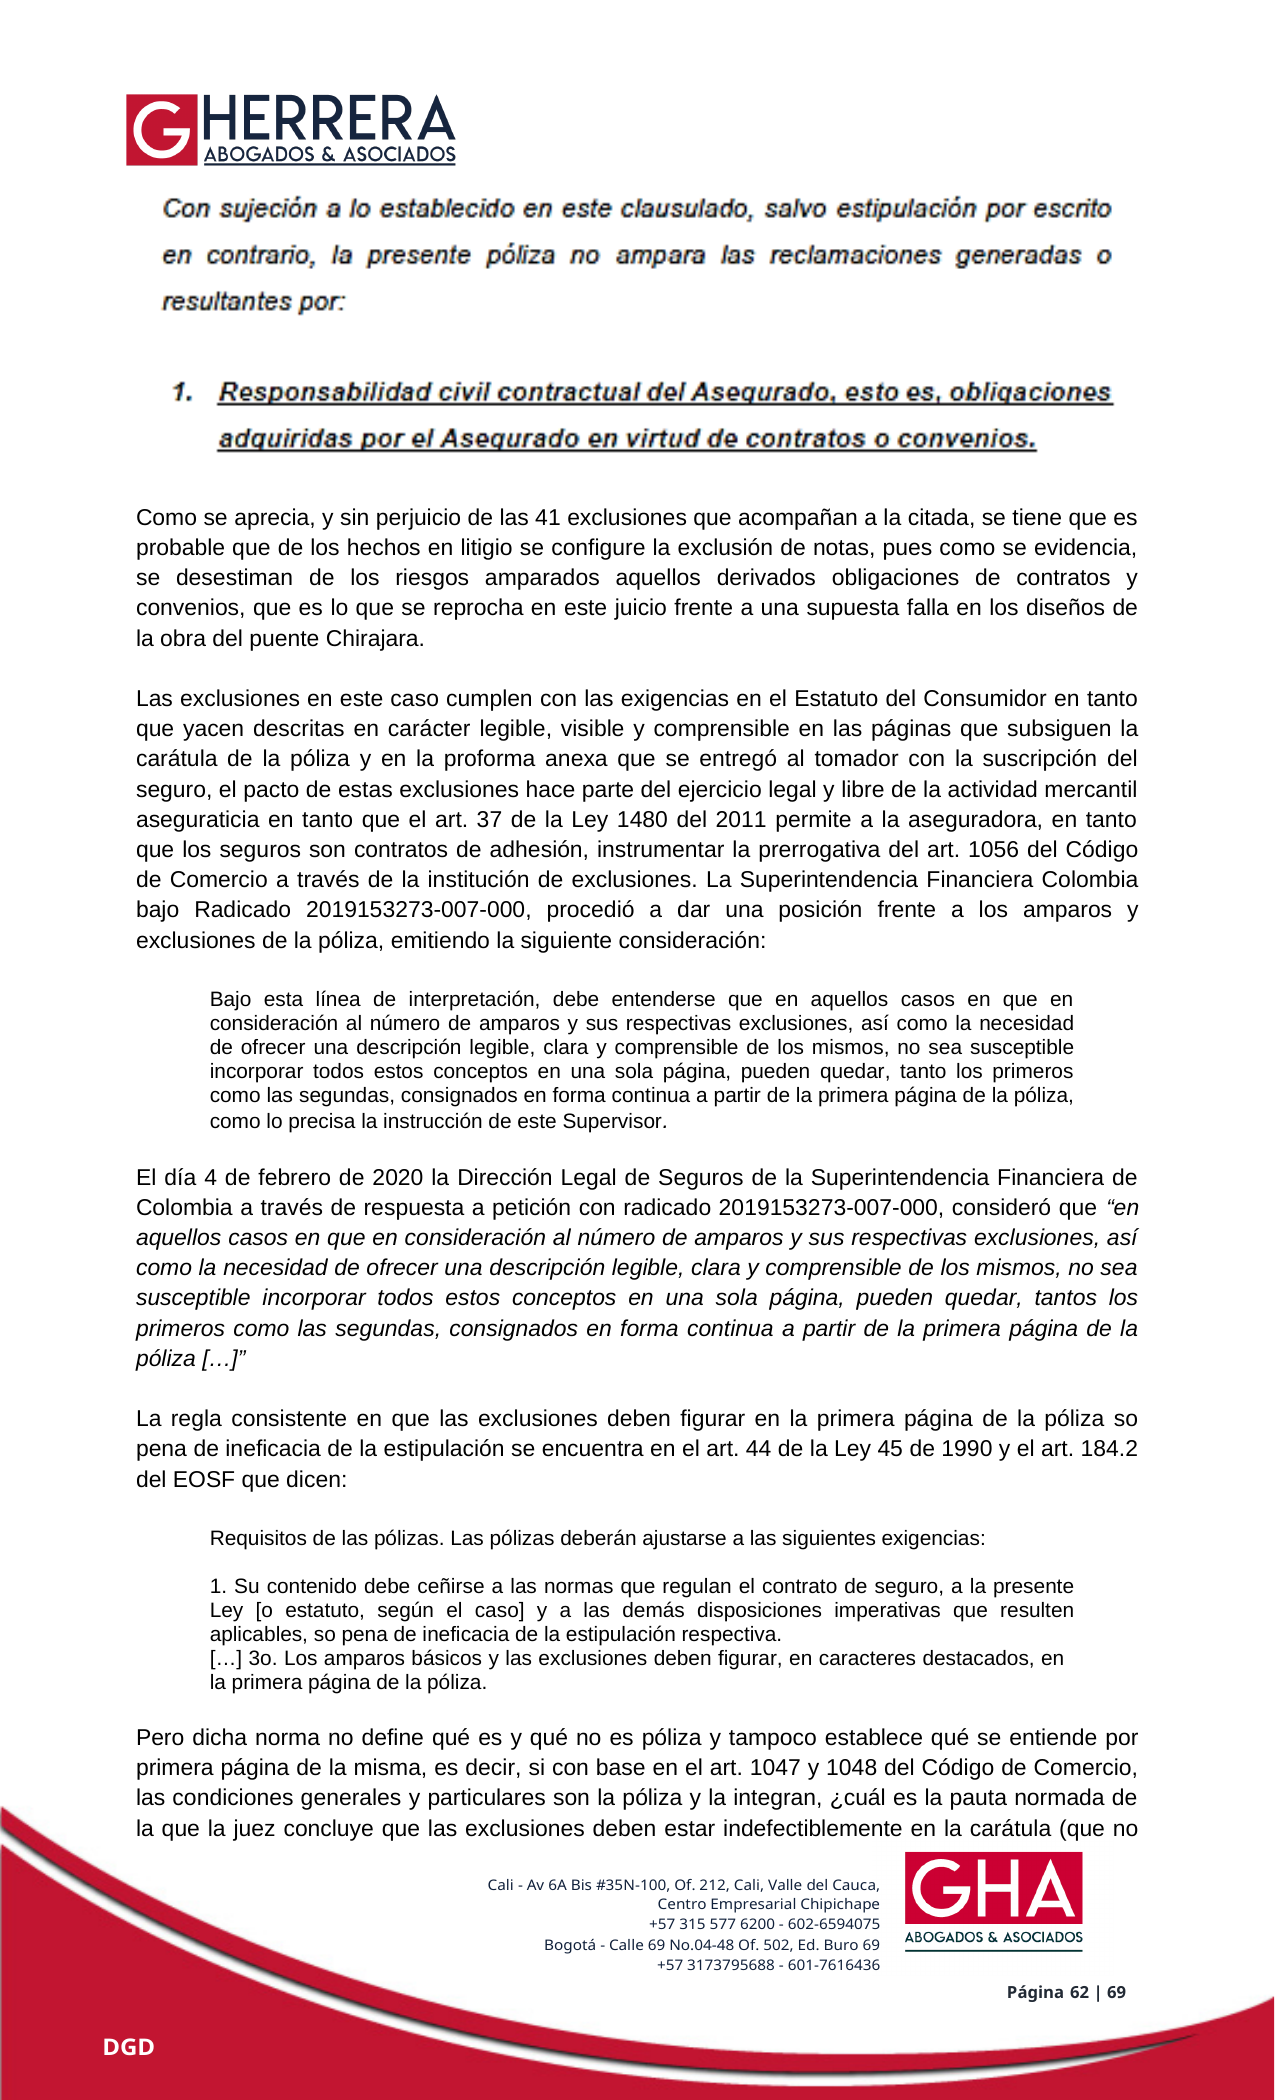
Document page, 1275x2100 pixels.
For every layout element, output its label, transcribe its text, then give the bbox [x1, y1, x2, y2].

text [136, 1724, 1139, 1841]
picture [0, 1793, 1275, 2100]
text Las exclusiones en este caso cumplen con las exigencias en el Estatuto del Consumidor en tanto que yacen descritas en carácter legible, visible y comprensible en las páginas que subsiguen la carátula de la póliza y en la proforma anexa que se entregó al tomador con la suscripción del seguro, el pacto de estas exclusiones hace parte del ejercicio legal y libre de la actividad mercantil aseguraticia en tanto que el art. 37 de la Ley 1480 del 2011 permite a la aseguradora, en tanto que los seguros son contratos de adhesión, instrumentar la prerrogativa del art. 1056 del Código de Comercio a través de la institución de exclusiones. La Superintendencia Financiera Colombia bajo Radicado 2019153273-007-000, procedió a dar una posición frente a los amparos y exclusiones de la póliza, emitiendo la siguiente consideración: [136, 685, 1139, 953]
text El día 4 de febrero de 2020 la Dirección Legal de Seguros de la Superintendencia Financiera de Colombia a través de respuesta a petición con radicado 2019153273-007-000, consideró que “en aquellos casos en que en consideración al número de amparos y sus respectivas exclusiones, así como la necesidad de ofrecer una descripción legible, clara y comprensible de los mismos, no sea susceptible incorporar todos estos conceptos en una sola página, pueden quedar, tantos los primeros como las segundas, consignados en forma continua a partir de la primera página de la póliza […]” [136, 1163, 1139, 1371]
picture [109, 75, 1137, 469]
text 1. Su contenido debe ceñirse a las normas que regulan el contrato de seguro, a la presente Ley [o estatuto, según el caso] y a las demás disposiciones imperativas que resulten aplicables, so pena de ineficacia de la estipulación respectiva. [209, 1574, 1075, 1646]
text Bajo esta línea de interpretación, debe entenderse que en aquellos casos en que en consideración al número de amparos y sus respectivas exclusiones, así como la necesidad de ofrecer una descripción legible, clara y comprensible de los mismos, no sea susceptible incorporar todos estos conceptos en una sola página, pueden quedar, tanto los primeros como las segundas, consignados en forma continua a partir de la primera página de la póliza, como lo precisa la instrucción de este Supervisor. [209, 987, 1075, 1133]
text La regla consistente en que las exclusiones deben figurar en la primera página de la póliza so pena de ineficacia de la estipulación se encuentra en el art. 44 de la Ley 45 de 1990 y el art. 184.2 del EOSF que dicen: [136, 1405, 1139, 1492]
text Como se aprecia, y sin perjuicio de las 41 exclusiones que acompañan a la citada, se tiene que es probable que de los hechos en litigio se configure la exclusión de notas, pues como se evidencia, se desestiman de los riesgos amparados aquellos derivados obligaciones de contratos y convenios, que es lo que se reprocha en este juicio frente a una supuesta falla en los diseños de la obra del puente Chirajara. [136, 504, 1139, 651]
text […] 3o. Los amparos básicos y las exclusiones deben figurar, en caracteres destacados, en la primera página de la póliza. [209, 1646, 1066, 1694]
text Requisitos de las pólizas. Las pólizas deberán ajustarse a las siguientes exigencias: [136, 1526, 1139, 1550]
